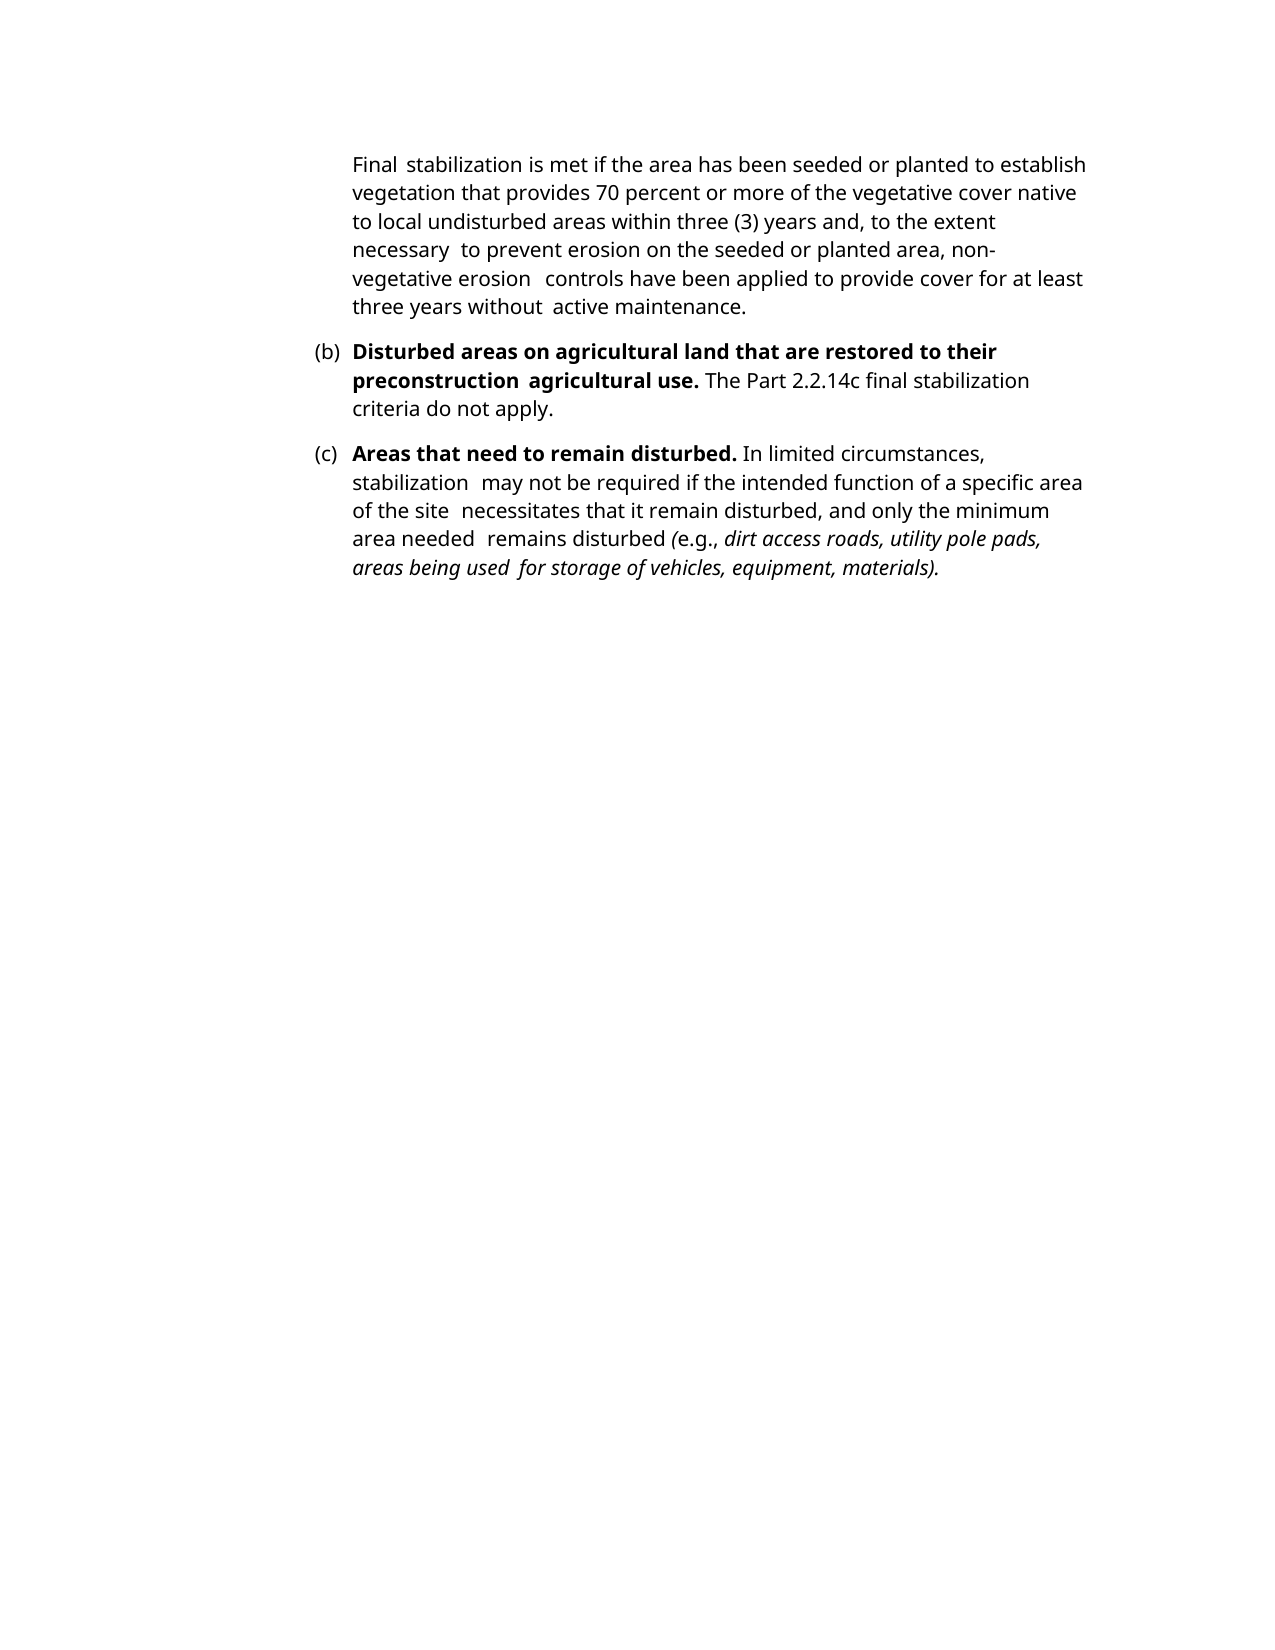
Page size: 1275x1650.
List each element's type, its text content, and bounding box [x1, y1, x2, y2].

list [314, 150, 1095, 321]
list Disturbed areas on agricultural land that are restored to their preconstruction agricultural use. The Part 2.2.14c final stabilization criteria do not apply. [314, 337, 1090, 423]
list Areas that need to remain disturbed. In limited circumstances, stabilization may not be required if the intended function of a specific area of the site necessitates that it remain disturbed, and only the minimum area needed remains disturbed (e.g., dirt access roads, utility pole pads, areas being used for storage of vehicles, equipment, materials). [314, 439, 1090, 581]
